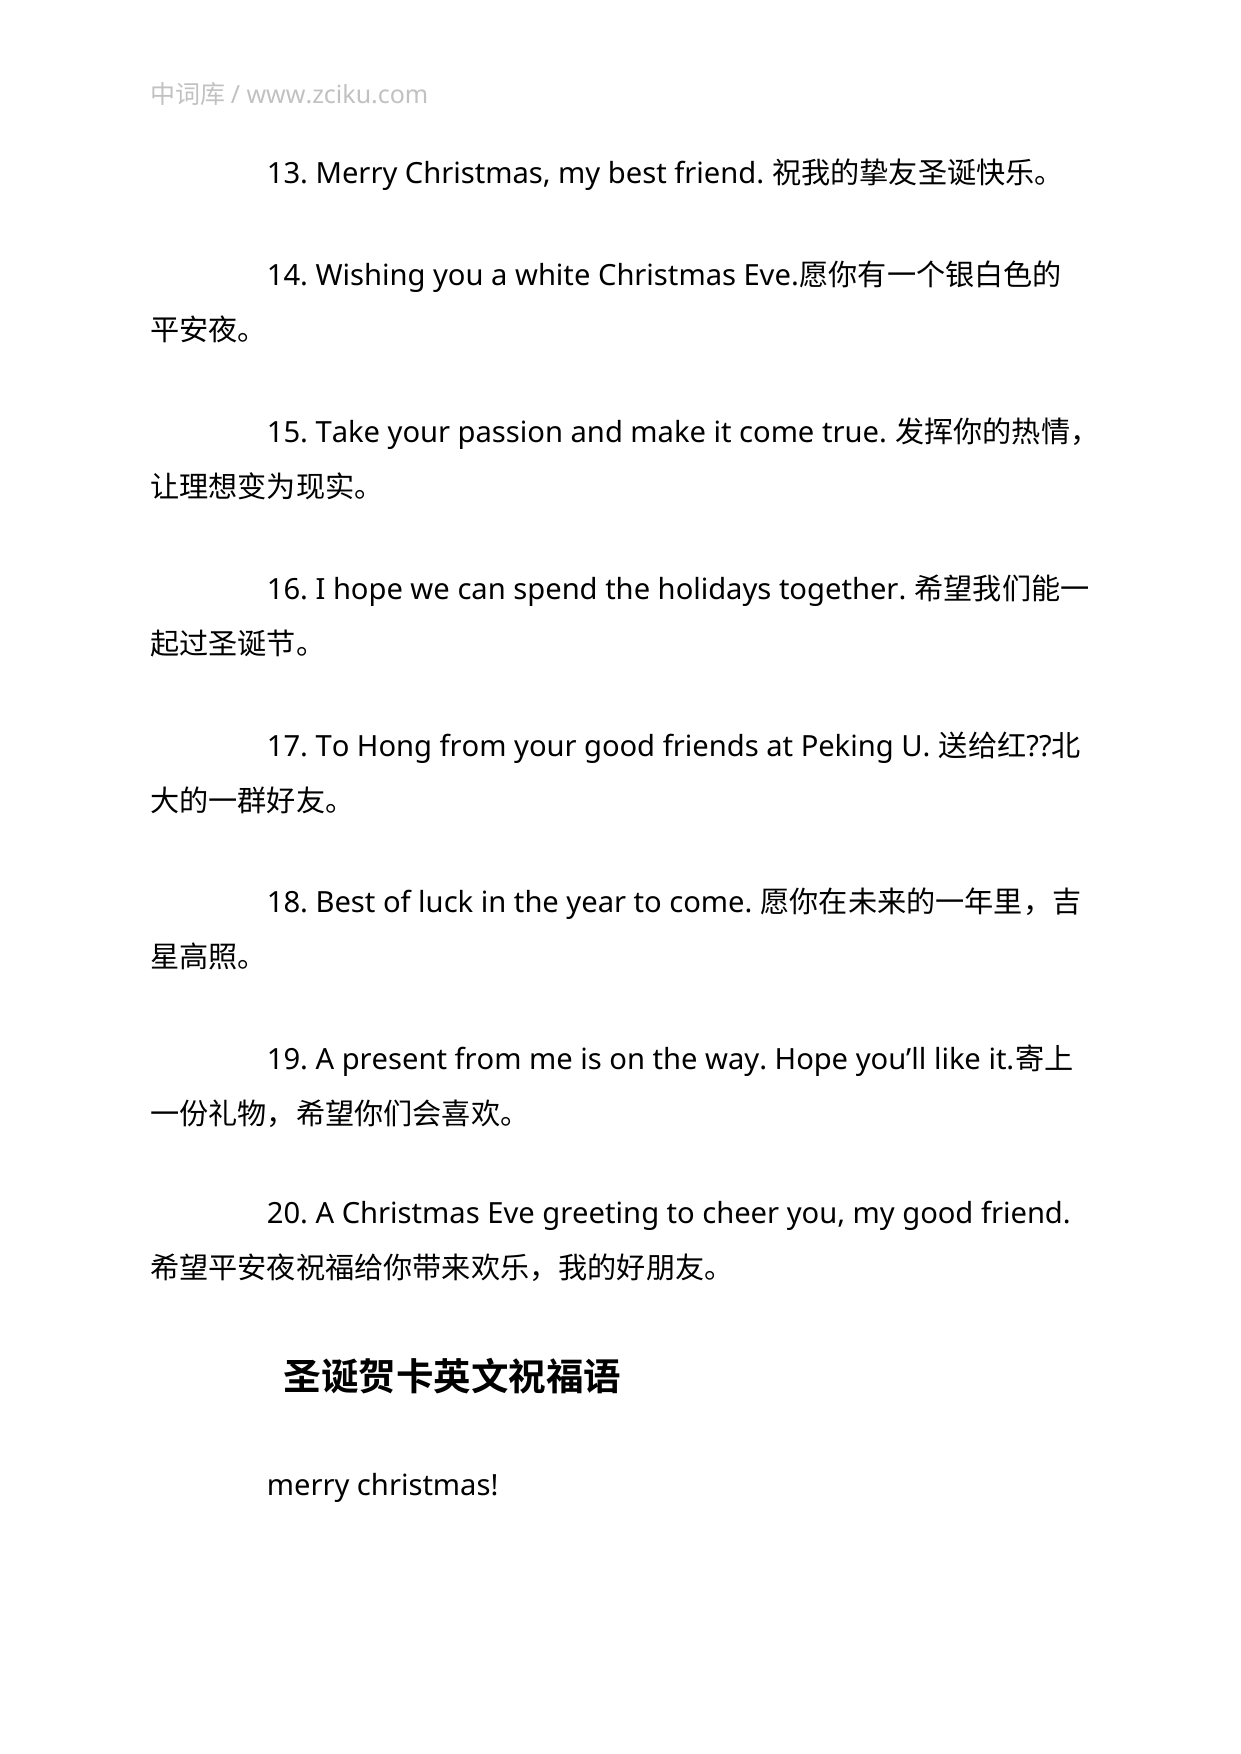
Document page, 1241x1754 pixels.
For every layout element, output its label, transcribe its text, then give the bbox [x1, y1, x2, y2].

text 16. I hope we can spend the holidays together. 希望我们能一起过圣诞节。 [150, 566, 1090, 663]
text 圣诞贺卡英文祝福语 [150, 1347, 1090, 1401]
text 20. A Christmas Eve greeting to cheer you, my good friend.希望平安夜祝福给你带来欢乐，我的好朋友。 [150, 1193, 1090, 1287]
text 13. Merry Christmas, my best friend. 祝我的挚友圣诞快乐。 [150, 150, 1090, 192]
text 19. A present from me is on the way. Hope you’ll like it.寄上一份礼物，希望你们会喜欢。 [150, 1036, 1090, 1133]
text merry christmas! [150, 1464, 1090, 1504]
text 17. To Hong from your good friends at Peking U. 送给红??北大的一群好友。 [150, 722, 1090, 819]
text 18. Best of luck in the year to come. 愿你在未来的一年里，吉星高照。 [150, 879, 1090, 976]
text 14. Wishing you a white Christmas Eve.愿你有一个银白色的平安夜。 [150, 252, 1090, 349]
text 15. Take your passion and make it come true. 发挥你的热情，让理想变为现实。 [150, 409, 1090, 506]
